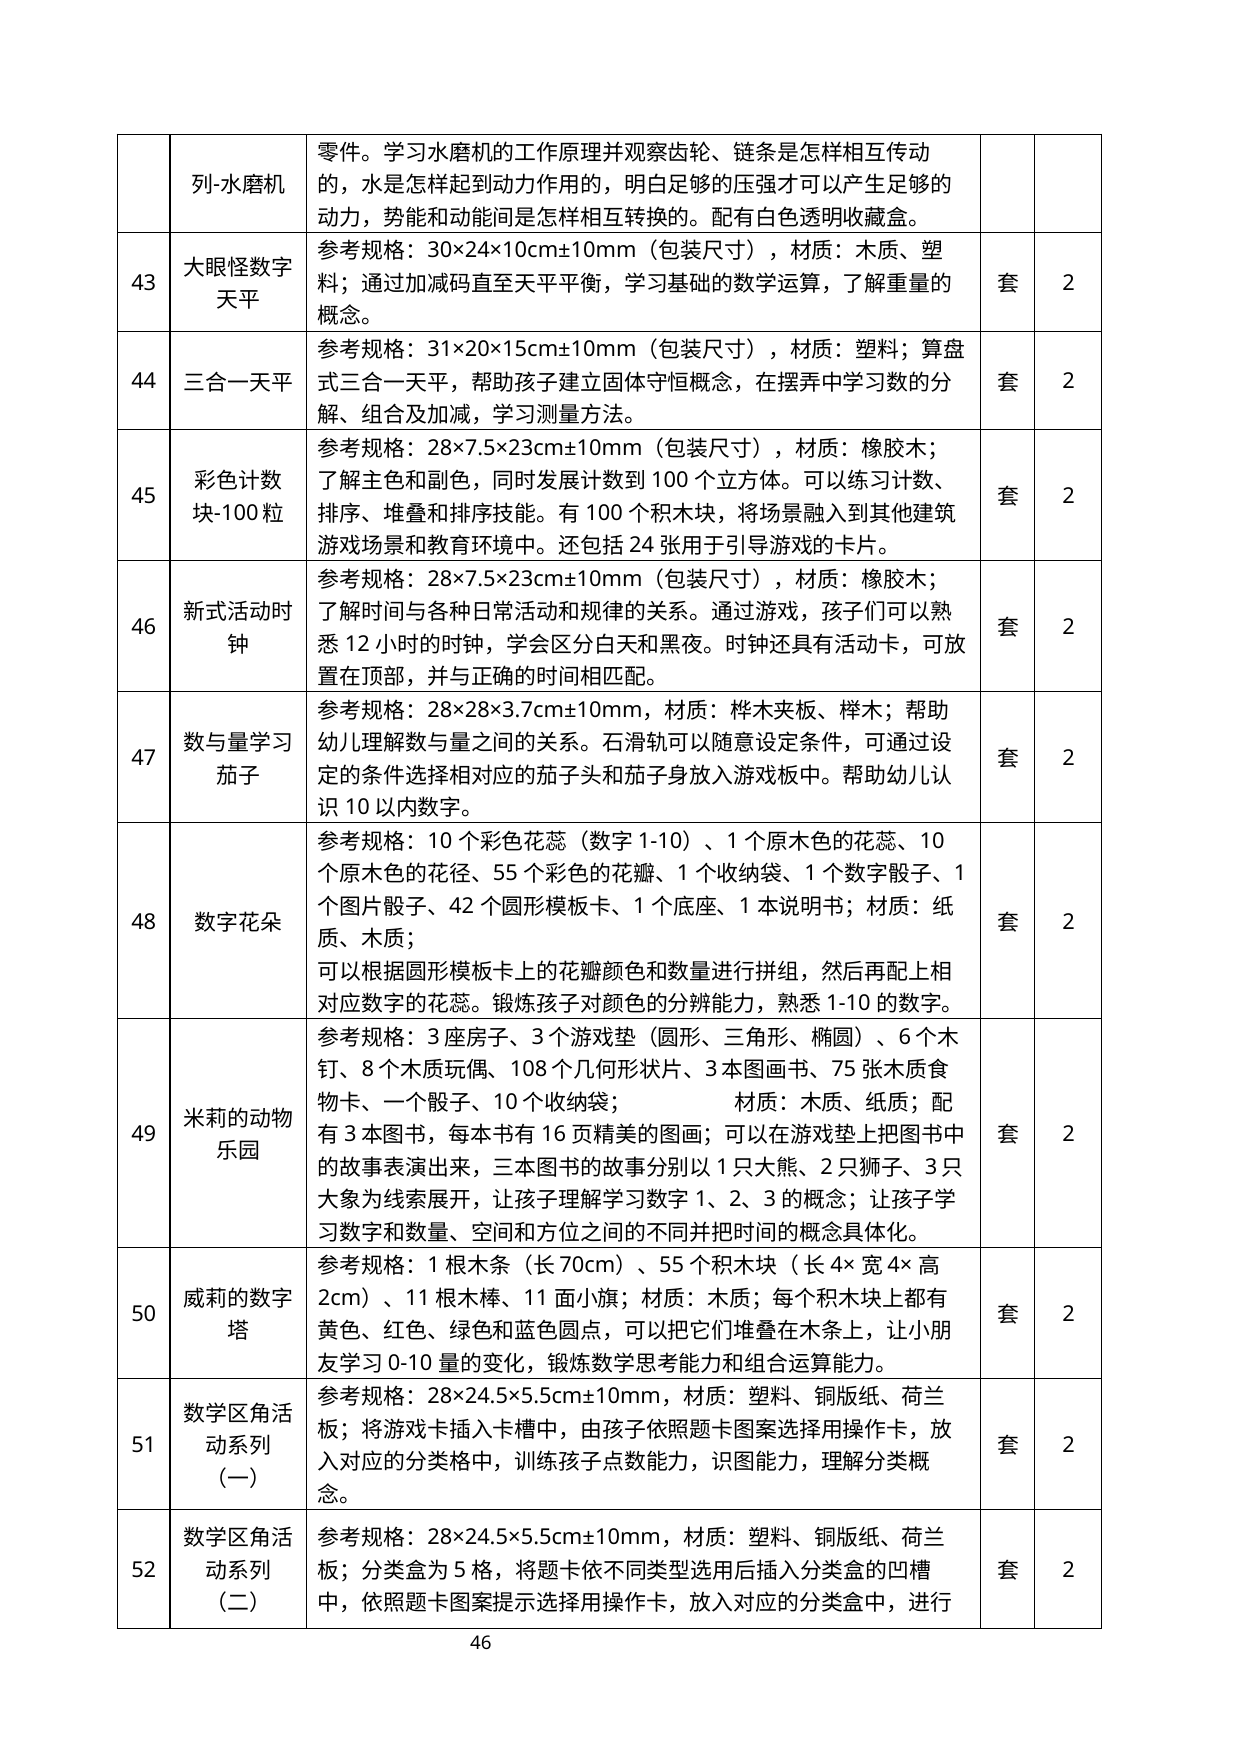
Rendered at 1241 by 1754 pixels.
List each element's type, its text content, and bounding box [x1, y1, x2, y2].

table_cell 套 [981, 561, 1034, 691]
table_cell 新式活动时钟 [171, 561, 306, 691]
table_cell 套 [981, 1510, 1034, 1627]
table_cell 47 [118, 692, 169, 822]
table_cell 参考规格：28×7.5×23cm±10mm（包装尺寸），材质：橡胶木；了解时间与各种日常活动和规律的关系。通过游戏，孩子们可以熟悉 12 小时的时钟，学会区分白天和黑夜。时钟还具有活动卡，可放置在顶部，并与正确的时间相匹配。 [307, 561, 980, 691]
table_cell 气压水动系列-水磨机 [171, 135, 306, 232]
table_cell 50 [118, 1248, 169, 1378]
table_cell 参考规格：1 根木条（长70cm）、55 个积木块（ 长4× 宽4× 高2cm）、11 根木棒、11 面小旗；材质：木质；每个积木块上都有黄色、红色、绿色和蓝色圆点，可以把它们堆叠在木条上，让小朋友学习0-10 量的变化，锻炼数学思考能力和组合运算能力。 [307, 1248, 980, 1378]
table_cell 套 [981, 430, 1034, 560]
table_cell 数学区角活动系列（二） [171, 1510, 306, 1627]
table_cell 49 [118, 1019, 169, 1247]
table_cell 参考规格：28×24.5×5.5cm±10mm，材质：塑料、铜版纸、荷兰板；将游戏卡插入卡槽中，由孩子依照题卡图案选择用操作卡，放入对应的分类格中，训练孩子点数能力，识图能力，理解分类概念。 [307, 1379, 980, 1509]
table_cell 2 [1035, 233, 1101, 331]
table_cell 2 [1035, 692, 1101, 822]
table_cell 大眼怪数字天平 [171, 233, 306, 331]
table_cell 参考规格：31×20×15cm±10mm（包装尺寸），材质：塑料；算盘式三合一天平，帮助孩子建立固体守恒概念，在摆弄中学习数的分解、组合及加减，学习测量方法。 [307, 332, 980, 429]
table_cell 套 [981, 233, 1034, 331]
table_cell 套 [981, 1019, 1034, 1247]
table_cell 2 [1035, 1248, 1101, 1378]
table_cell 套 [981, 1379, 1034, 1509]
table_cell 套 [981, 823, 1034, 1018]
table_cell 2 [1035, 1510, 1101, 1627]
table_cell 参考规格：28×28×3.7cm±10mm，材质：桦木夹板、榉木；帮助幼儿理解数与量之间的关系。石滑轨可以随意设定条件，可通过设定的条件选择相对应的茄子头和茄子身放入游戏板中。帮助幼儿认识 10以内数字。 [307, 692, 980, 822]
table_cell 42 [118, 135, 169, 232]
table_cell 套 [981, 1248, 1034, 1378]
table_cell 数学区角活动系列（一） [171, 1379, 306, 1509]
table_cell 参考规格：30×24×10cm±10mm（包装尺寸），材质：木质、塑料；通过加减码直至天平平衡，学习基础的数学运算，了解重量的概念。 [307, 233, 980, 331]
table_cell 51 [118, 1379, 169, 1509]
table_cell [307, 135, 980, 232]
table_cell 米莉的动物乐园 [171, 1019, 306, 1247]
table_cell 三合一天平 [171, 332, 306, 429]
table_cell 2 [1035, 135, 1101, 232]
table_cell 2 [1035, 430, 1101, 560]
table_cell 参考规格：28×7.5×23cm±10mm（包装尺寸），材质：橡胶木；了解主色和副色，同时发展计数到 100 个立方体。可以练习计数、排序、堆叠和排序技能。有 100 个积木块，将场景融入到其他建筑游戏场景和教育环境中。还包括 24 张用于引导游戏的卡片。 [307, 430, 980, 560]
table_cell 43 [118, 233, 169, 331]
table_cell 彩色计数块-100粒 [171, 430, 306, 560]
table_cell 2 [1035, 1379, 1101, 1509]
table_cell 44 [118, 332, 169, 429]
table_cell 2 [1035, 823, 1101, 1018]
table_cell 威莉的数字塔 [171, 1248, 306, 1378]
table_cell 2 [1035, 561, 1101, 691]
table_cell 2 [1035, 1019, 1101, 1247]
table_cell 52 [118, 1510, 169, 1627]
table_cell 参考规格：10 个彩色花蕊（数字 1-10）、1 个原木色的花蕊、10 个原木色的花径、55 个彩色的花瓣、1 个收纳袋、1 个数字骰子、1 个图片骰子、42 个圆形模板卡、1 个底座、1 本说明书；材质：纸质、木质； 可以根据圆形模板卡上的花瓣颜色和数量进行拼组，然后再配上相对应数字的花蕊。锻炼孩子对颜色的分辨能力，熟悉 1-10 的数字。 [307, 823, 980, 1018]
table_cell 套 [981, 135, 1034, 232]
table_cell 48 [118, 823, 169, 1018]
table_cell 45 [118, 430, 169, 560]
table_cell 数字花朵 [171, 823, 306, 1018]
table_cell 数与量学习茄子 [171, 692, 306, 822]
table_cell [307, 1510, 980, 1627]
table_cell 参考规格：3座房子、3个游戏垫（圆形、三角形、椭圆）、6个木钉、8个木质玩偶、108个几何形状片、3本图画书、75 张木质食物卡、一个骰子、10个收纳袋； 材质：木质、纸质；配有3本图书，每本书有 16 页精美的图画；可以在游戏垫上把图书中的故事表演出来，三本图书的故事分别以1只大熊、2只狮子、3只大象为线索展开，让孩子理解学习数字 1、2、3 的概念；让孩子学习数字和数量、空间和方位之间的不同并把时间的概念具体化。 [307, 1019, 980, 1247]
table_cell 46 [118, 561, 169, 691]
table_cell 套 [981, 692, 1034, 822]
table_cell 2 [1035, 332, 1101, 429]
table_cell 套 [981, 332, 1034, 429]
